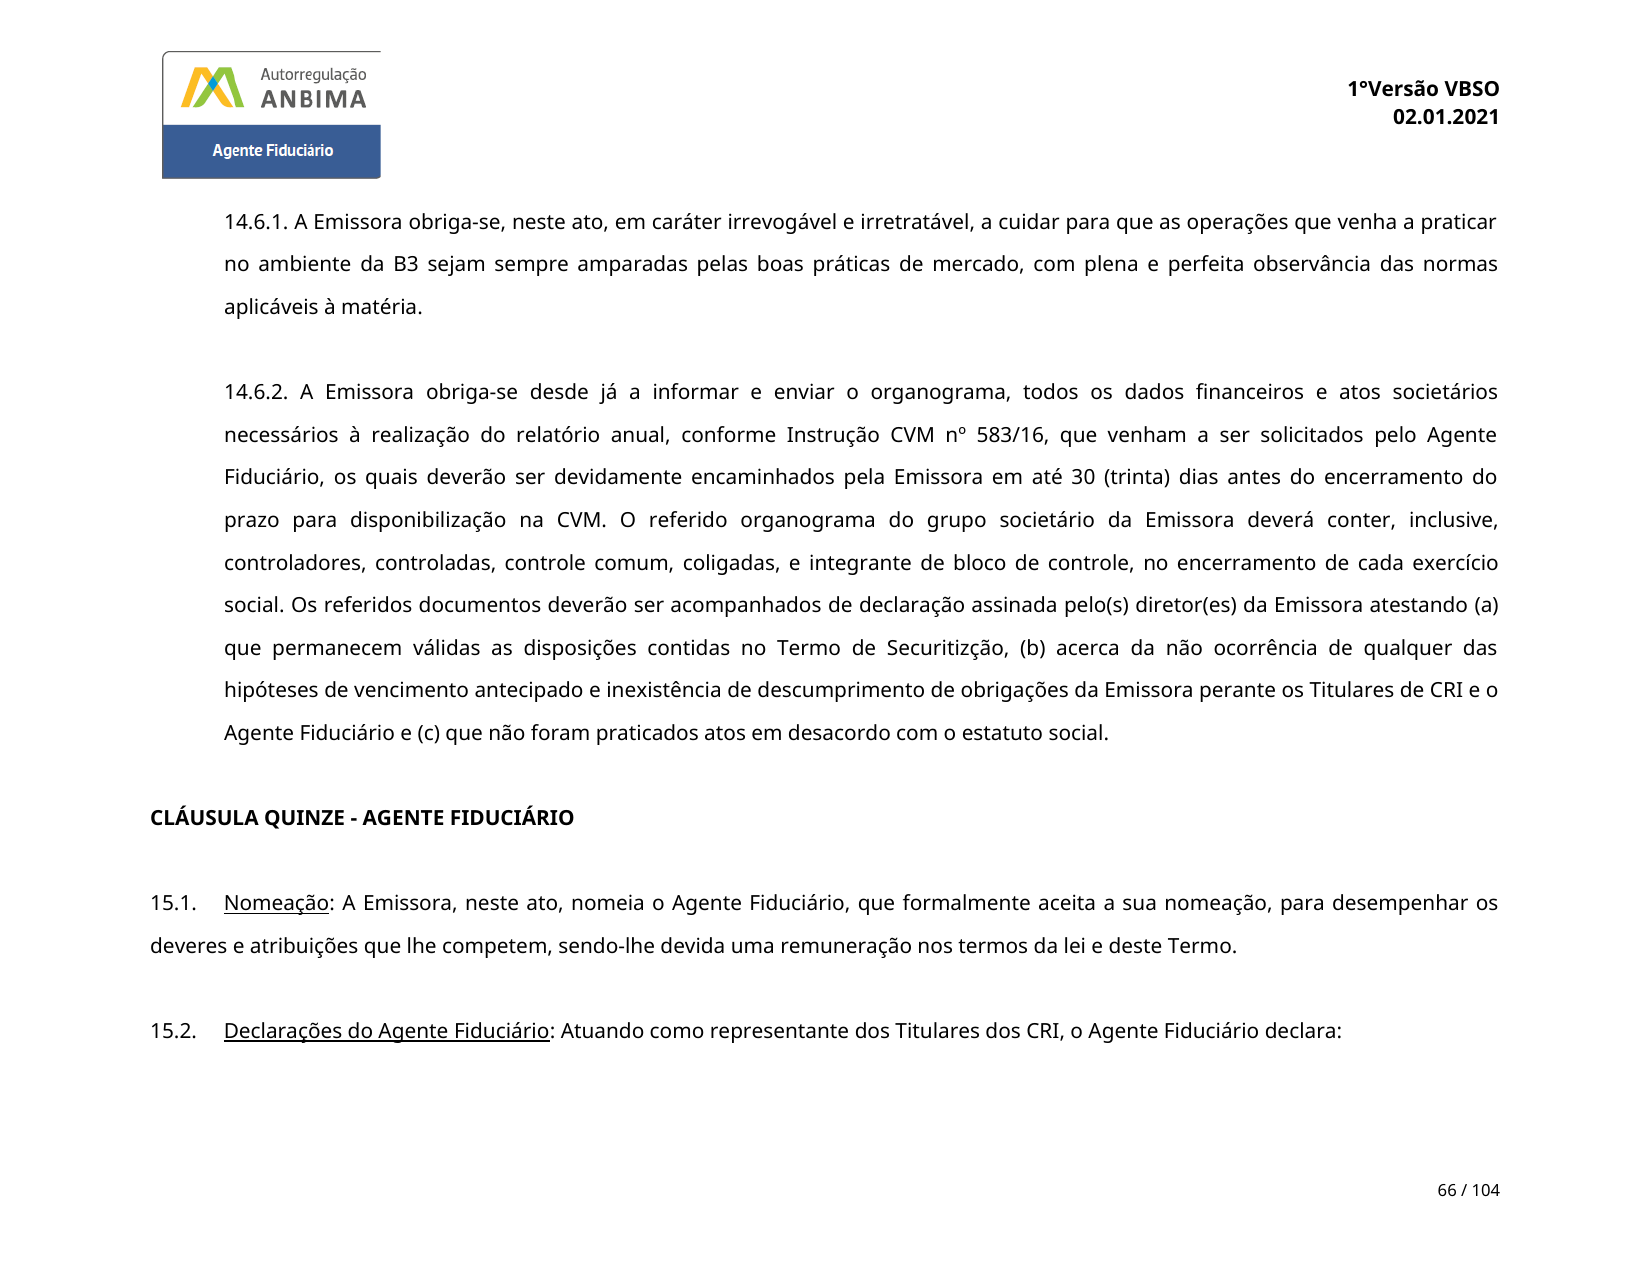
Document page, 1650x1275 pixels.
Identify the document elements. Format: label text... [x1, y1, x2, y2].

text 15.1. Nomeação: A Emissora, neste ato, nomeia o Agente Fiduciário, que formalmente aceita a sua nomeação, para desempenhar os deveres e atribuições que lhe competem, sendo-lhe devida uma remuneração nos termos da lei e deste Termo. [150, 888, 1500, 959]
subtitle CLÁUSULA QUINZE - AGENTE FIDUCIÁRIO [150, 803, 1500, 832]
text 14.6.1. A Emissora obriga-se, neste ato, em caráter irrevogável e irretratável, a cuidar para que as operações que venha a praticar no ambiente da B3 sejam sempre amparadas pelas boas práticas de mercado, com plena e perfeita observância das normas aplicáveis à matéria. [224, 207, 1500, 320]
text 15.2. Declarações do Agente Fiduciário: Atuando como representante dos Titulares dos CRI, o Agente Fiduciário declara: [150, 1016, 1500, 1045]
text 14.6.2. A Emissora obriga-se desde já a informar e enviar o organograma, todos os dados financeiros e atos societários necessários à realização do relatório anual, conforme Instrução CVM nº 583/16, que venham a ser solicitados pelo Agente Fiduciário, os quais deverão ser devidamente encaminhados pela Emissora em até 30 (trinta) dias antes do encerramento do prazo para disponibilização na CVM. O referido organograma do grupo societário da Emissora deverá conter, inclusive, controladores, controladas, controle comum, coligadas, e integrante de bloco de controle, no encerramento de cada exercício social. Os referidos documentos deverão ser acompanhados de declaração assinada pelo(s) diretor(es) da Emissora atestando (a) que permanecem válidas as disposições contidas no Termo de Securitizção, (b) acerca da não ocorrência de qualquer das hipóteses de vencimento antecipado e inexistência de descumprimento de obrigações da Emissora perante os Titulares de CRI e o Agente Fiduciário e (c) que não foram praticados atos em desacordo com o estatuto social. [224, 377, 1500, 746]
